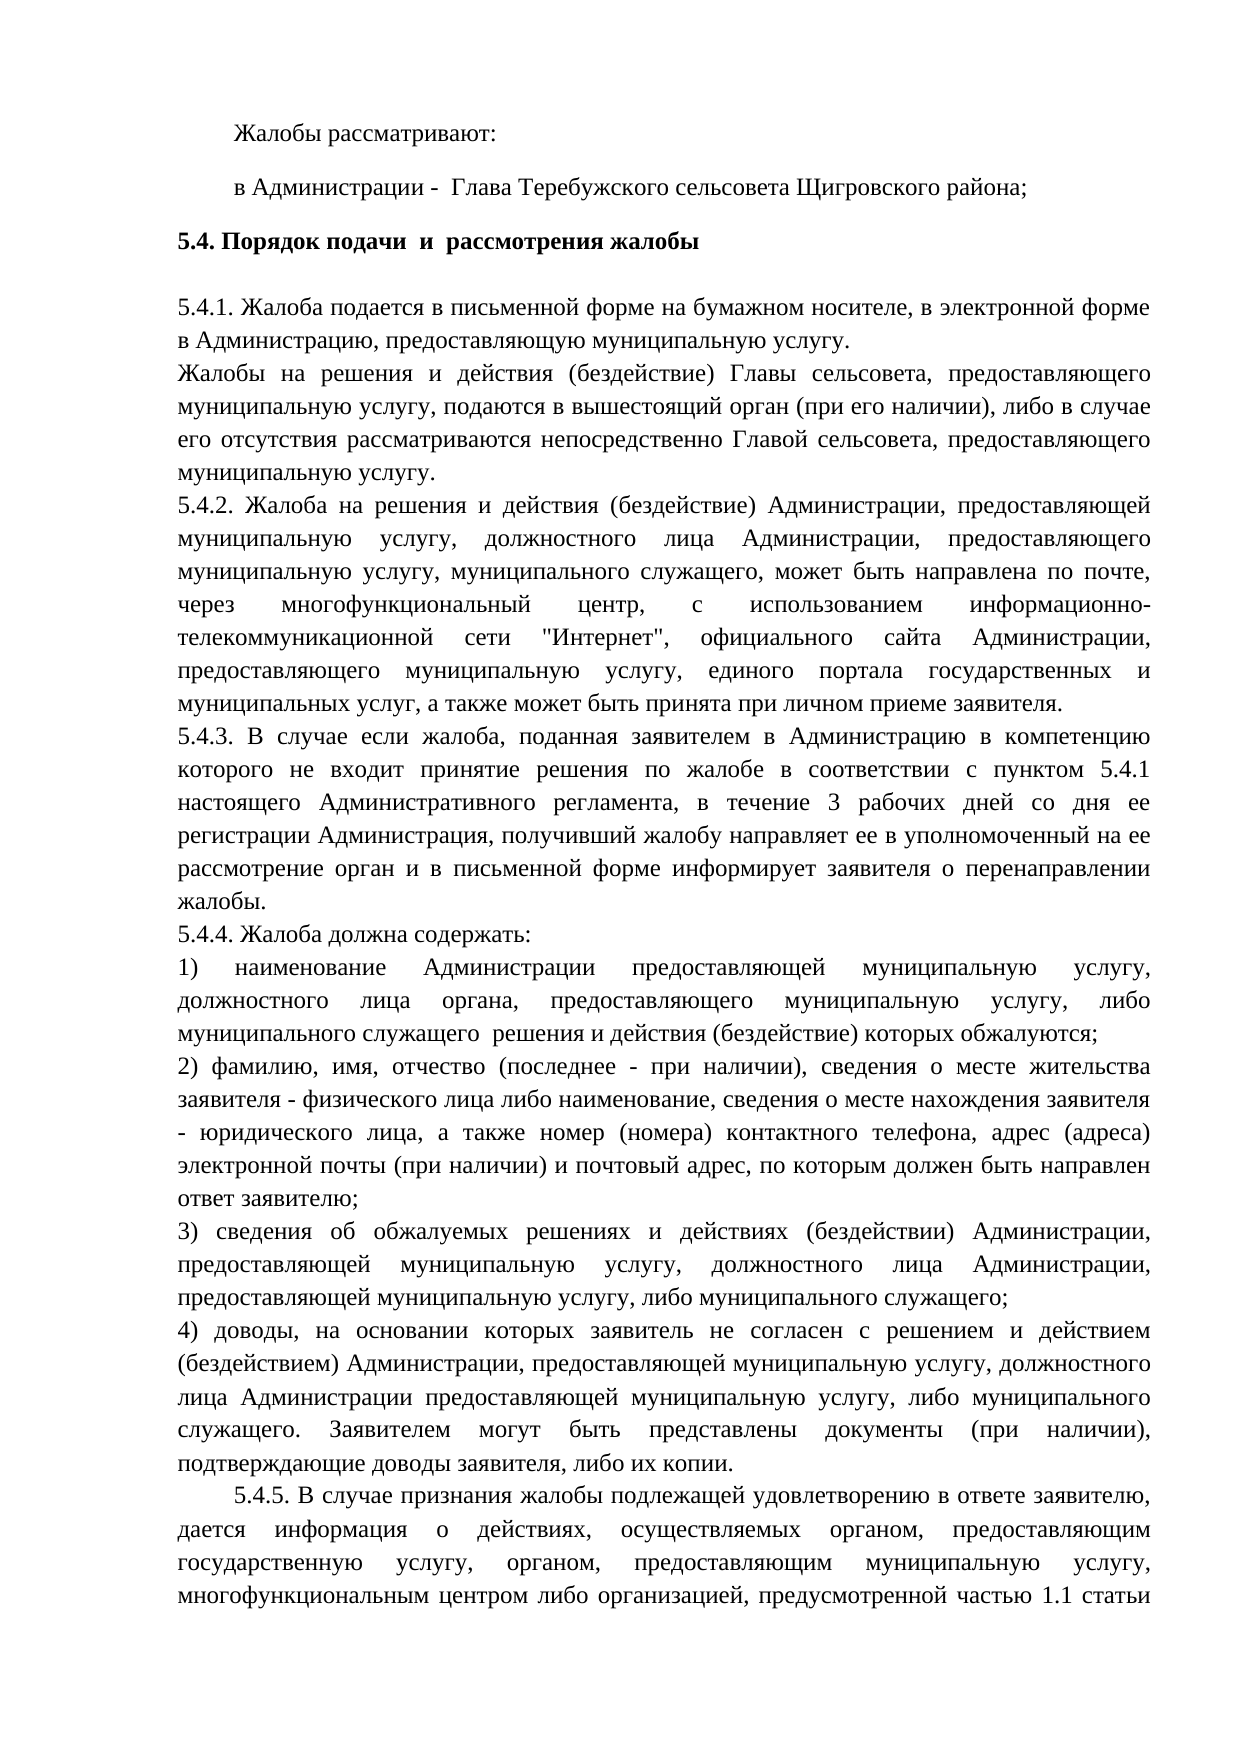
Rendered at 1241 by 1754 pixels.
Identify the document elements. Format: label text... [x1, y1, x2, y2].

text 5.4.1. Жалоба подается в письменной форме на бумажном носителе, в электронной форме в Администрацию, предоставляющую муниципальную услугу. [177, 292, 1152, 354]
text 4) доводы, на основании которых заявитель не согласен с решением и действием (бездействием) Администрации, предоставляющей муниципальную услугу, должностного лица Администрации предоставляющей муниципальную услугу, либо муниципального служащего. Заявителем могут быть представлены документы (при наличии), подтверждающие доводы заявителя, либо их копии. [177, 1316, 1152, 1476]
text 1) наименование Администрации предоставляющей муниципальную услугу, должностного лица органа, предоставляющего муниципальную услугу, либо муниципального служащего решения и действия (бездействие) которых обжалуются; [177, 952, 1152, 1047]
text в Администрации - Глава Теребужского сельсовета Щигровского района; [177, 172, 1152, 201]
text 3) сведения об обжалуемых решениях и действиях (бездействии) Администрации, предоставляющей муниципальную услугу, должностного лица Администрации, предоставляющей муниципальную услугу, либо муниципального служащего; [177, 1216, 1152, 1311]
text 2) фамилию, имя, отчество (последнее - при наличии), сведения о месте жительства заявителя - физического лица либо наименование, сведения о месте нахождения заявителя - юридического лица, а также номер (номера) контактного телефона, адрес (адреса) электронной почты (при наличии) и почтовый адрес, по которым должен быть направлен ответ заявителю; [177, 1051, 1152, 1212]
text 5.4.2. Жалоба на решения и действия (бездействие) Администрации, предоставляющей муниципальную услугу, должностного лица Администрации, предоставляющего муниципальную услугу, муниципального служащего, может быть направлена по почте, через многофункциональный центр, с использованием информационно-телекоммуникационной сети "Интернет", официального сайта Администрации, предоставляющего муниципальную услугу, единого портала государственных и муниципальных услуг, а также может быть принята при личном приеме заявителя. [177, 490, 1152, 717]
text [177, 1481, 1152, 1608]
text Жалобы на решения и действия (бездействие) Главы сельсовета, предоставляющего муниципальную услугу, подаются в вышестоящий орган (при его наличии), либо в случае его отсутствия рассматриваются непосредственно Главой сельсовета, предоставляющего муниципальную услугу. [177, 358, 1152, 486]
text 5.4. Порядок подачи и рассмотрения жалобы [177, 226, 1152, 254]
text Жалобы рассматривают: [177, 118, 1152, 147]
text 5.4.4. Жалоба должна содержать: [177, 919, 1152, 948]
text 5.4.3. В случае если жалоба, поданная заявителем в Администрацию в компетенцию которого не входит принятие решения по жалобе в соответствии с пунктом 5.4.1 настоящего Административного регламента, в течение 3 рабочих дней со дня ее регистрации Администрация, получивший жалобу направляет ее в уполномоченный на ее рассмотрение орган и в письменной форме информирует заявителя о перенаправлении жалобы. [177, 721, 1152, 915]
